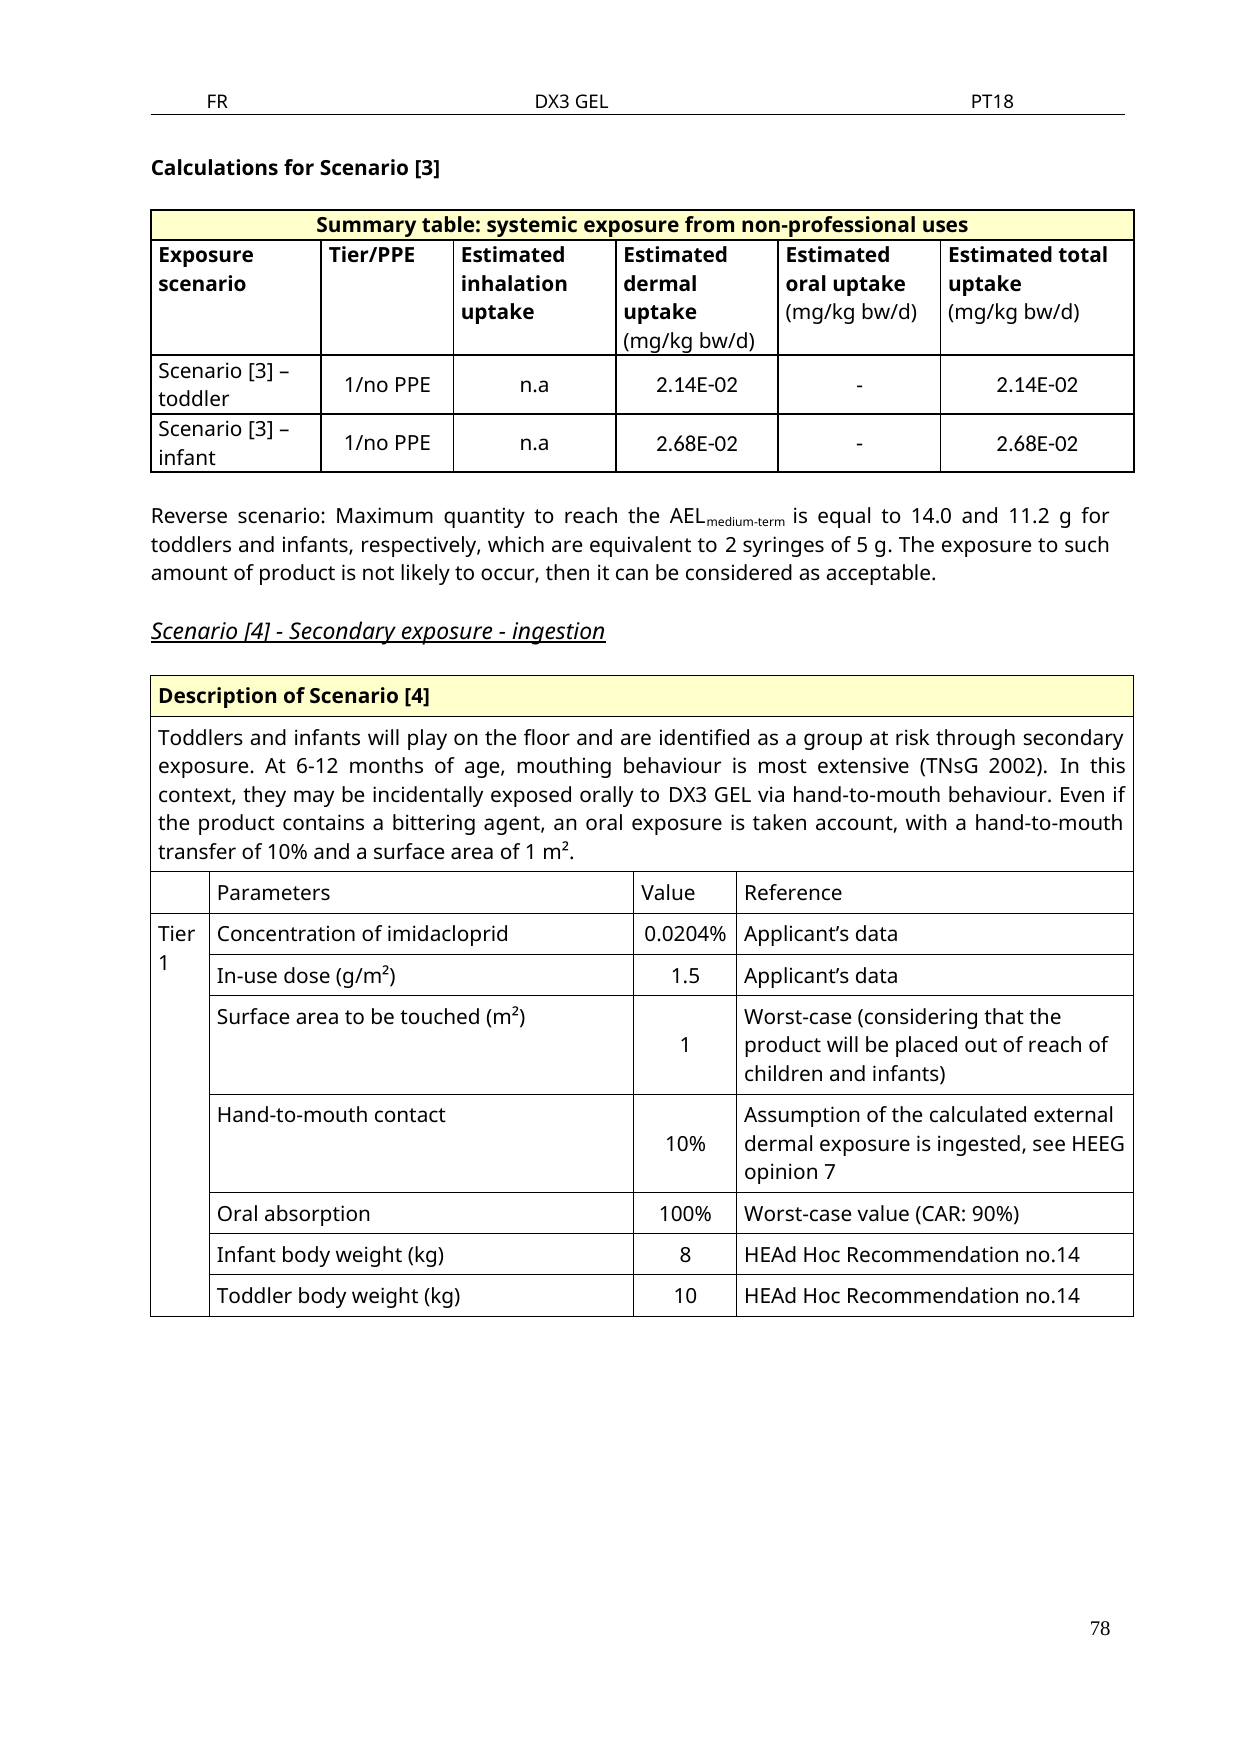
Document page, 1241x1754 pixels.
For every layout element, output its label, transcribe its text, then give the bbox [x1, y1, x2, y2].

table_cell Applicant’s data [737, 914, 1133, 954]
table_cell Reference [737, 872, 1133, 912]
text Reverse scenario: Maximum quantity to reach the AELmedium-term is equal to 14.0 and 11.2 g for toddlers and infants, respectively, which are equivalent to 2 syringes of 5 g. The exposure to such amount of product is not likely to occur, then it can be considered as acceptable. [151, 501, 1110, 587]
table_cell 2.14E-02 [941, 356, 1133, 413]
table_cell Applicant’s data [737, 955, 1133, 995]
table_cell Concentration of imidacloprid [210, 914, 633, 954]
table_cell n.a [454, 356, 615, 413]
table_cell Parameters [210, 872, 633, 912]
text Scenario [4] - Secondary exposure - ingestion [151, 615, 1110, 646]
table_cell Estimated dermal uptake (mg/kg bw/d) [617, 241, 777, 354]
table_cell 1.5 [634, 955, 736, 995]
table_cell 2.14E-02 [617, 356, 777, 413]
table_cell 2.68E-02 [941, 415, 1133, 471]
table_cell - [779, 356, 940, 413]
table_cell 2.68E-02 [617, 415, 777, 471]
table_cell HEAd Hoc Recommendation no.14 [737, 1275, 1133, 1316]
table_cell Estimated inhalation uptake [454, 241, 615, 354]
table_cell 10 [634, 1275, 736, 1316]
table_cell Infant body weight (kg) [210, 1234, 633, 1274]
table_cell 1 [634, 996, 736, 1093]
table_cell Value [634, 872, 736, 912]
table_cell 8 [634, 1234, 736, 1274]
table_cell Exposure scenario [152, 241, 320, 354]
table_cell 1/no PPE [322, 415, 453, 471]
table_cell 100% [634, 1193, 736, 1233]
table_cell Surface area to be touched (m²) [210, 996, 633, 1093]
text Calculations for Scenario [3] [151, 153, 1110, 182]
table_cell Estimated total uptake (mg/kg bw/d) [941, 241, 1133, 354]
table_cell Tier 1 [151, 914, 209, 1316]
table_cell Toddler body weight (kg) [210, 1275, 633, 1316]
table_cell Assumption of the calculated external dermal exposure is ingested, see HEEG opinion 7 [737, 1095, 1133, 1192]
table_cell [151, 872, 209, 912]
table_cell Hand-to-mouth contact [210, 1095, 633, 1192]
table_cell 10% [634, 1095, 736, 1192]
table_cell Worst-case (considering that the product will be placed out of reach of children and infants) [737, 996, 1133, 1093]
table_cell Scenario [3] – infant [152, 415, 320, 471]
table_cell n.a [454, 415, 615, 471]
table_cell 0.0204% [634, 914, 736, 954]
table_header Description of Scenario [4] [151, 676, 1133, 716]
table_cell Scenario [3] – toddler [152, 356, 320, 413]
table_cell Oral absorption [210, 1193, 633, 1233]
table_cell 1/no PPE [322, 356, 453, 413]
table_cell - [779, 415, 940, 471]
table_cell Tier/PPE [322, 241, 453, 354]
table_cell Estimated oral uptake (mg/kg bw/d) [779, 241, 940, 354]
table_cell Worst-case value (CAR: 90%) [737, 1193, 1133, 1233]
table_cell HEAd Hoc Recommendation no.14 [737, 1234, 1133, 1274]
table_cell Toddlers and infants will play on the floor and are identified as a group at risk through secondary exposure. At 6-12 months of age, mouthing behaviour is most extensive (TNsG 2002). In this context, they may be incidentally exposed orally to DX3 GEL via hand-to-mouth behaviour. Even if the product contains a bittering agent, an oral exposure is taken account, with a hand-to-mouth transfer of 10% and a surface area of 1 m². [151, 717, 1133, 871]
table_header Summary table: systemic exposure from non-professional uses [152, 211, 1133, 239]
table_cell In-use dose (g/m²) [210, 955, 633, 995]
